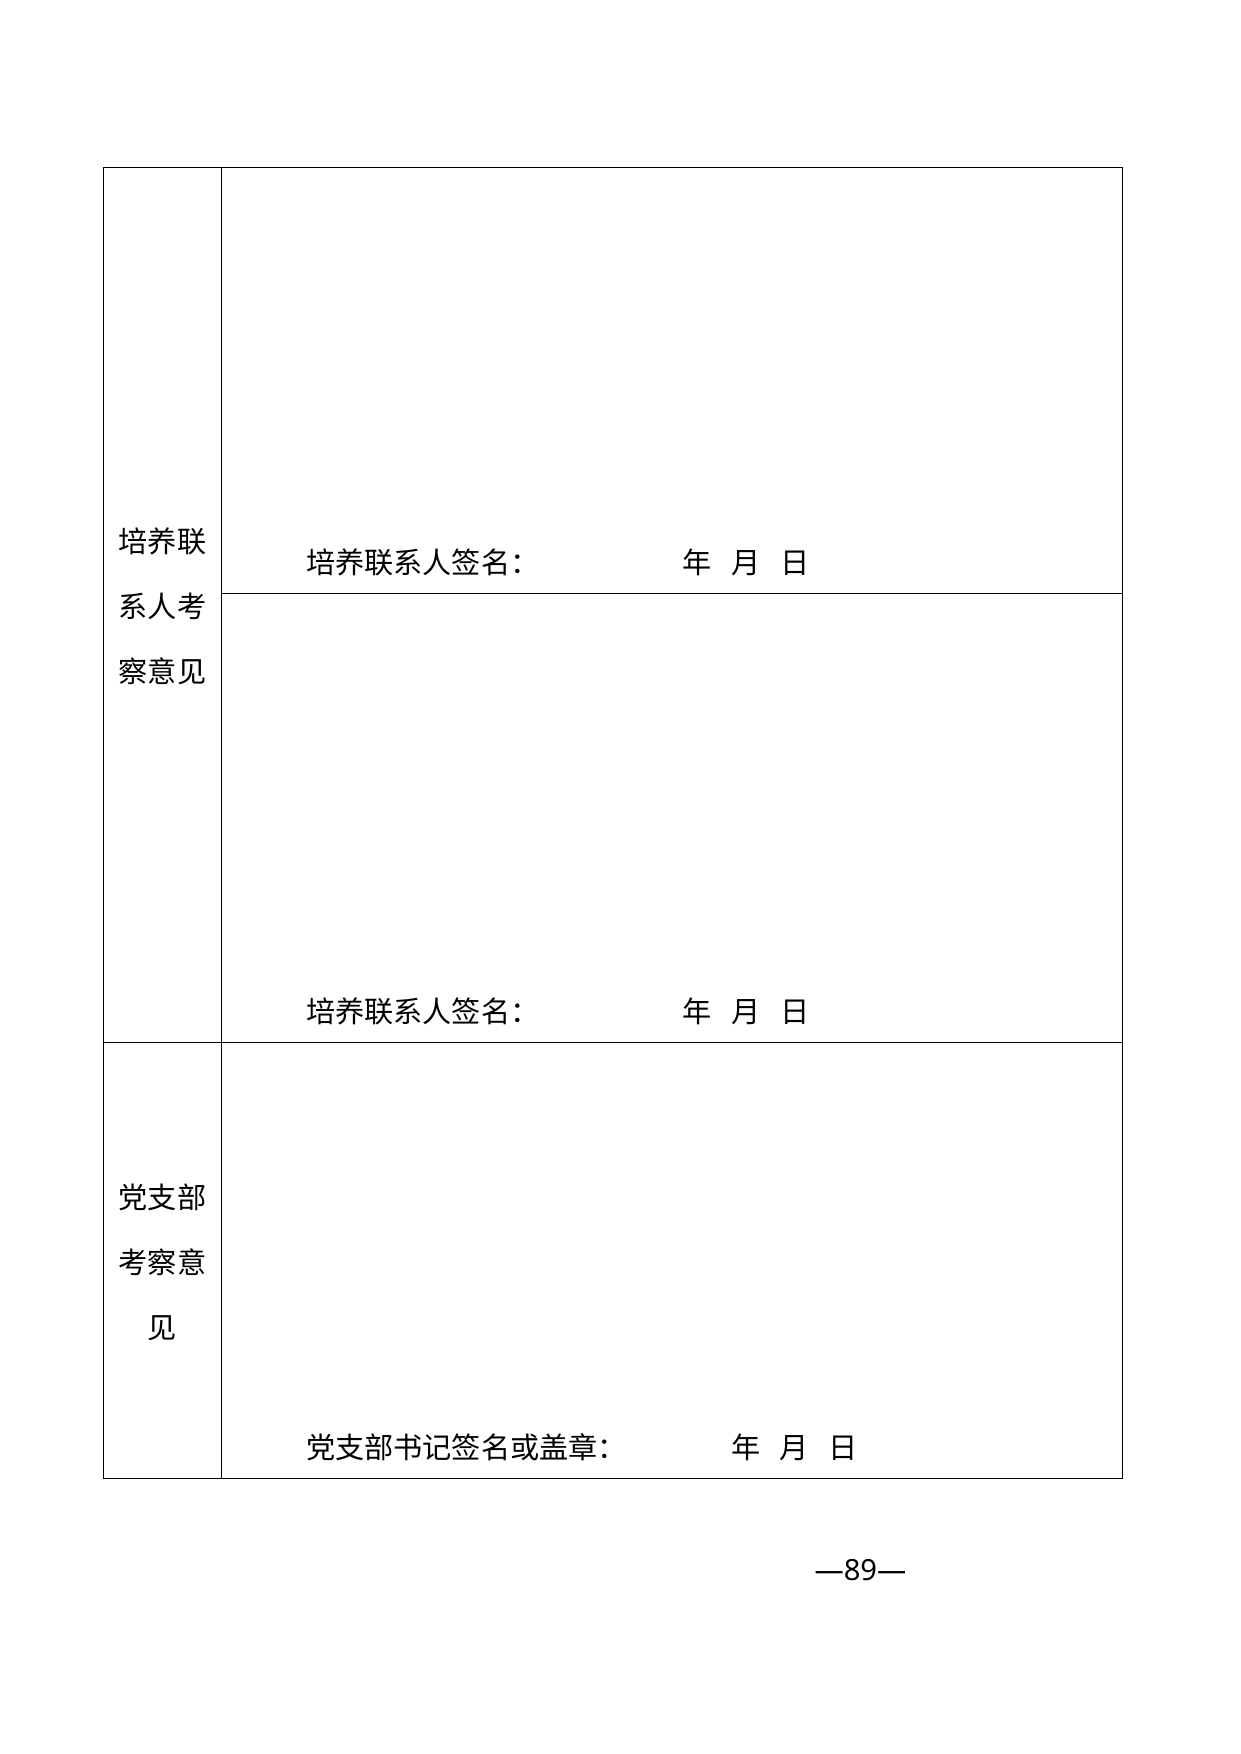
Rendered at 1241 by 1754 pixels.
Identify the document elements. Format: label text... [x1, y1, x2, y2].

table_cell 培养联系人签名： 年 月 日 [222, 168, 1122, 593]
table_cell 培养联系人签名： 年 月 日 [222, 594, 1122, 1042]
table_cell 党支部考察意见 [104, 1043, 221, 1478]
table_cell 培养联系人考察意见 [104, 168, 221, 1042]
table_cell 党支部书记签名或盖章： 年 月 日 [222, 1043, 1122, 1478]
